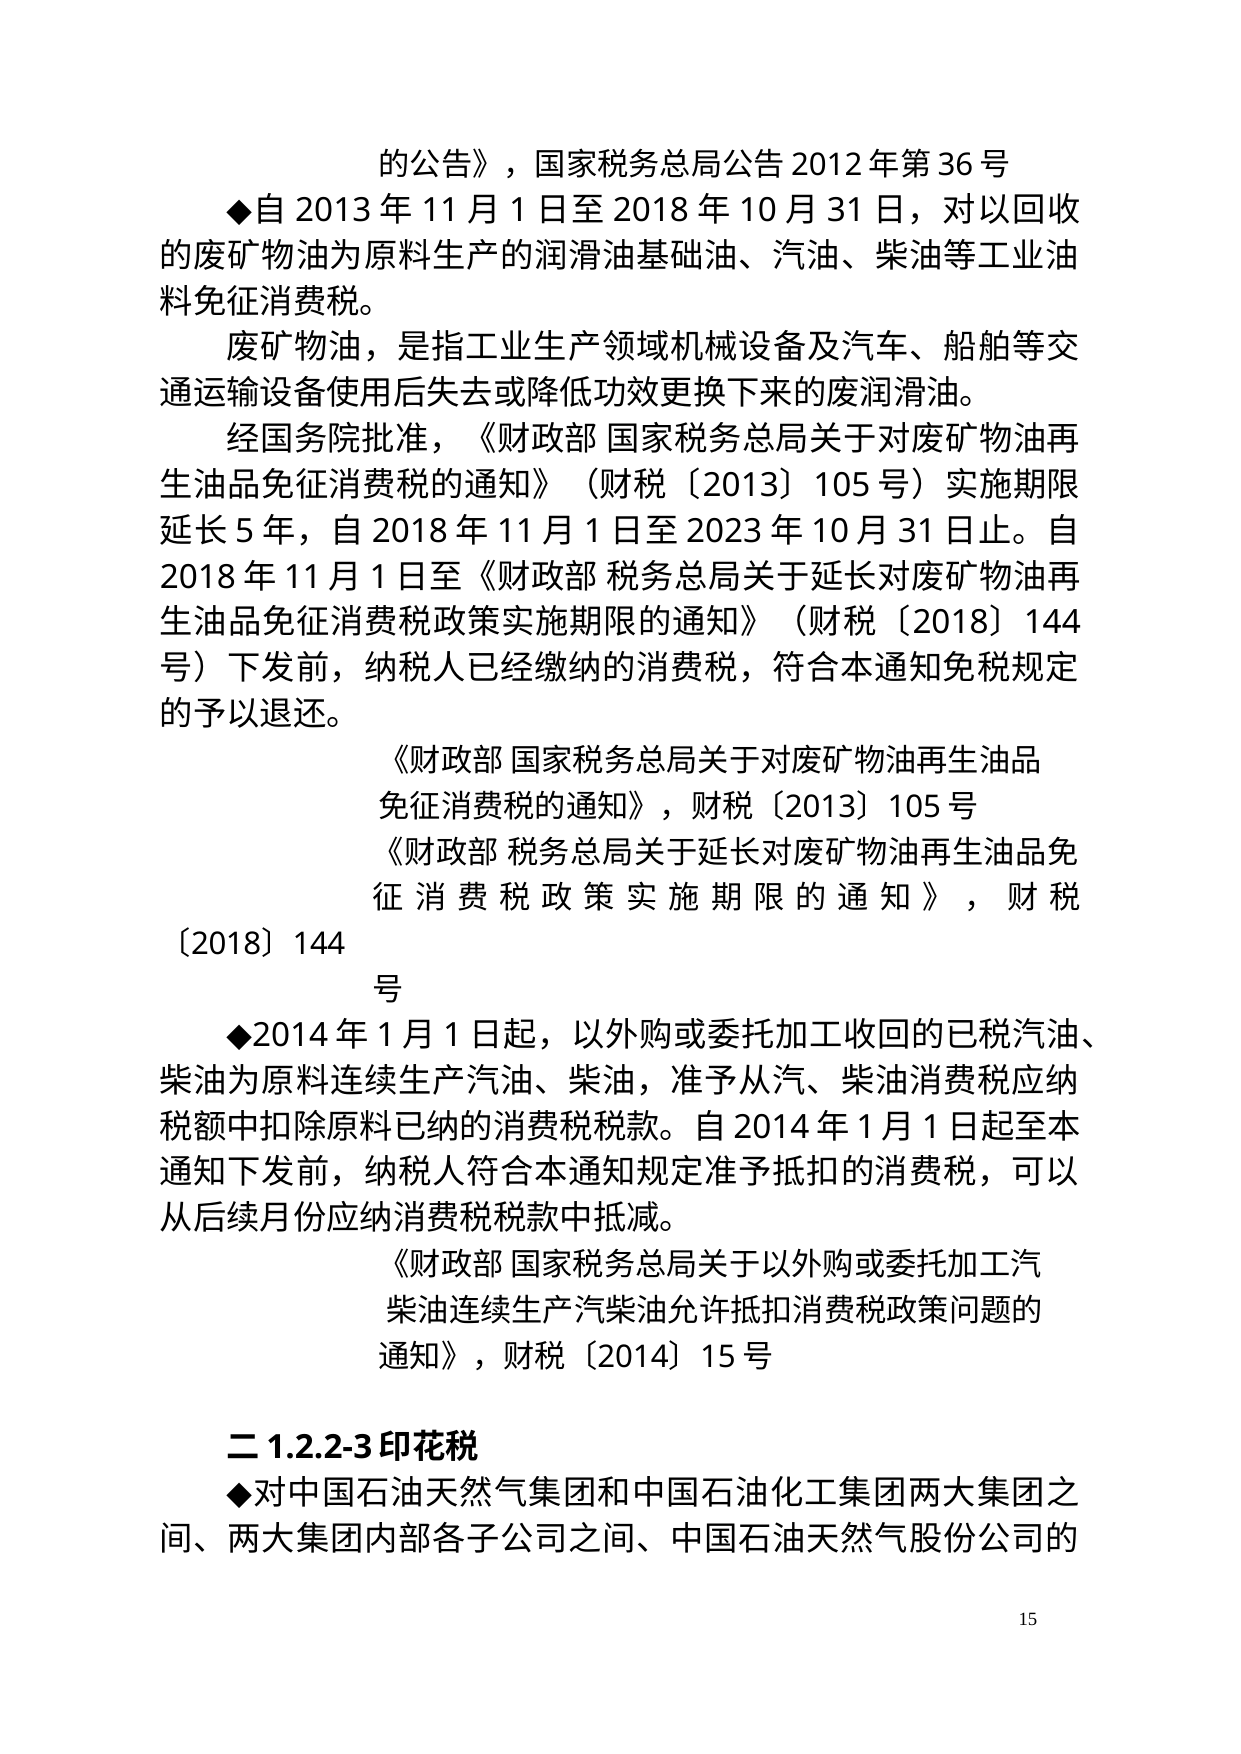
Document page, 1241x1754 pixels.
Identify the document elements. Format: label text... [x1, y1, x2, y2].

text 号 [159, 964, 1081, 1010]
text 《财政部 国家税务总局关于对废矿物油再生油品 [159, 735, 1081, 781]
text 经国务院批准，《财政部 国家税务总局关于对废矿物油再生油品免征消费税的通知》（财税〔2013〕105号）实施期限延长5年，自2018年11月1日至2023年10月31日止。自2018年11月1日至《财政部 税务总局关于延长对废矿物油再生油品免征消费税政策实施期限的通知》（财税〔2018〕144号）下发前，纳税人已经缴纳的消费税，符合本通知免税规定的予以退还。 [159, 414, 1081, 735]
text ◆自2013年11月1日至2018年10月31日，对以回收的废矿物油为原料生产的润滑油基础油、汽油、柴油等工业油料免征消费税。 [159, 185, 1081, 322]
text 柴油连续生产汽柴油允许抵扣消费税政策问题的 [159, 1285, 1081, 1331]
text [159, 1468, 1081, 1560]
text 通知》，财税〔2014〕15号 [159, 1331, 1081, 1376]
text 二1.2.2-3印花税 [159, 1422, 1081, 1468]
text 《财政部 国家税务总局关于以外购或委托加工汽 [159, 1239, 1081, 1285]
text 征消费税政策实施期限的通知》，财税〔2018〕144 [159, 872, 1081, 964]
text 废矿物油，是指工业生产领域机械设备及汽车、船舶等交通运输设备使用后失去或降低功效更换下来的废润滑油。 [159, 322, 1081, 414]
text 免征消费税的通知》，财税〔2013〕105号 [159, 781, 1081, 826]
text ◆2014年1月1日起，以外购或委托加工收回的已税汽油、柴油为原料连续生产汽油、柴油，准予从汽、柴油消费税应纳税额中扣除原料已纳的消费税税款。自2014年1月1日起至本通知下发前，纳税人符合本通知规定准予抵扣的消费税，可以从后续月份应纳消费税税款中抵减。 [159, 1010, 1081, 1239]
text 的公告》，国家税务总局公告2012年第36号 [159, 139, 1081, 185]
text 《财政部 税务总局关于延长对废矿物油再生油品免 [159, 826, 1081, 872]
